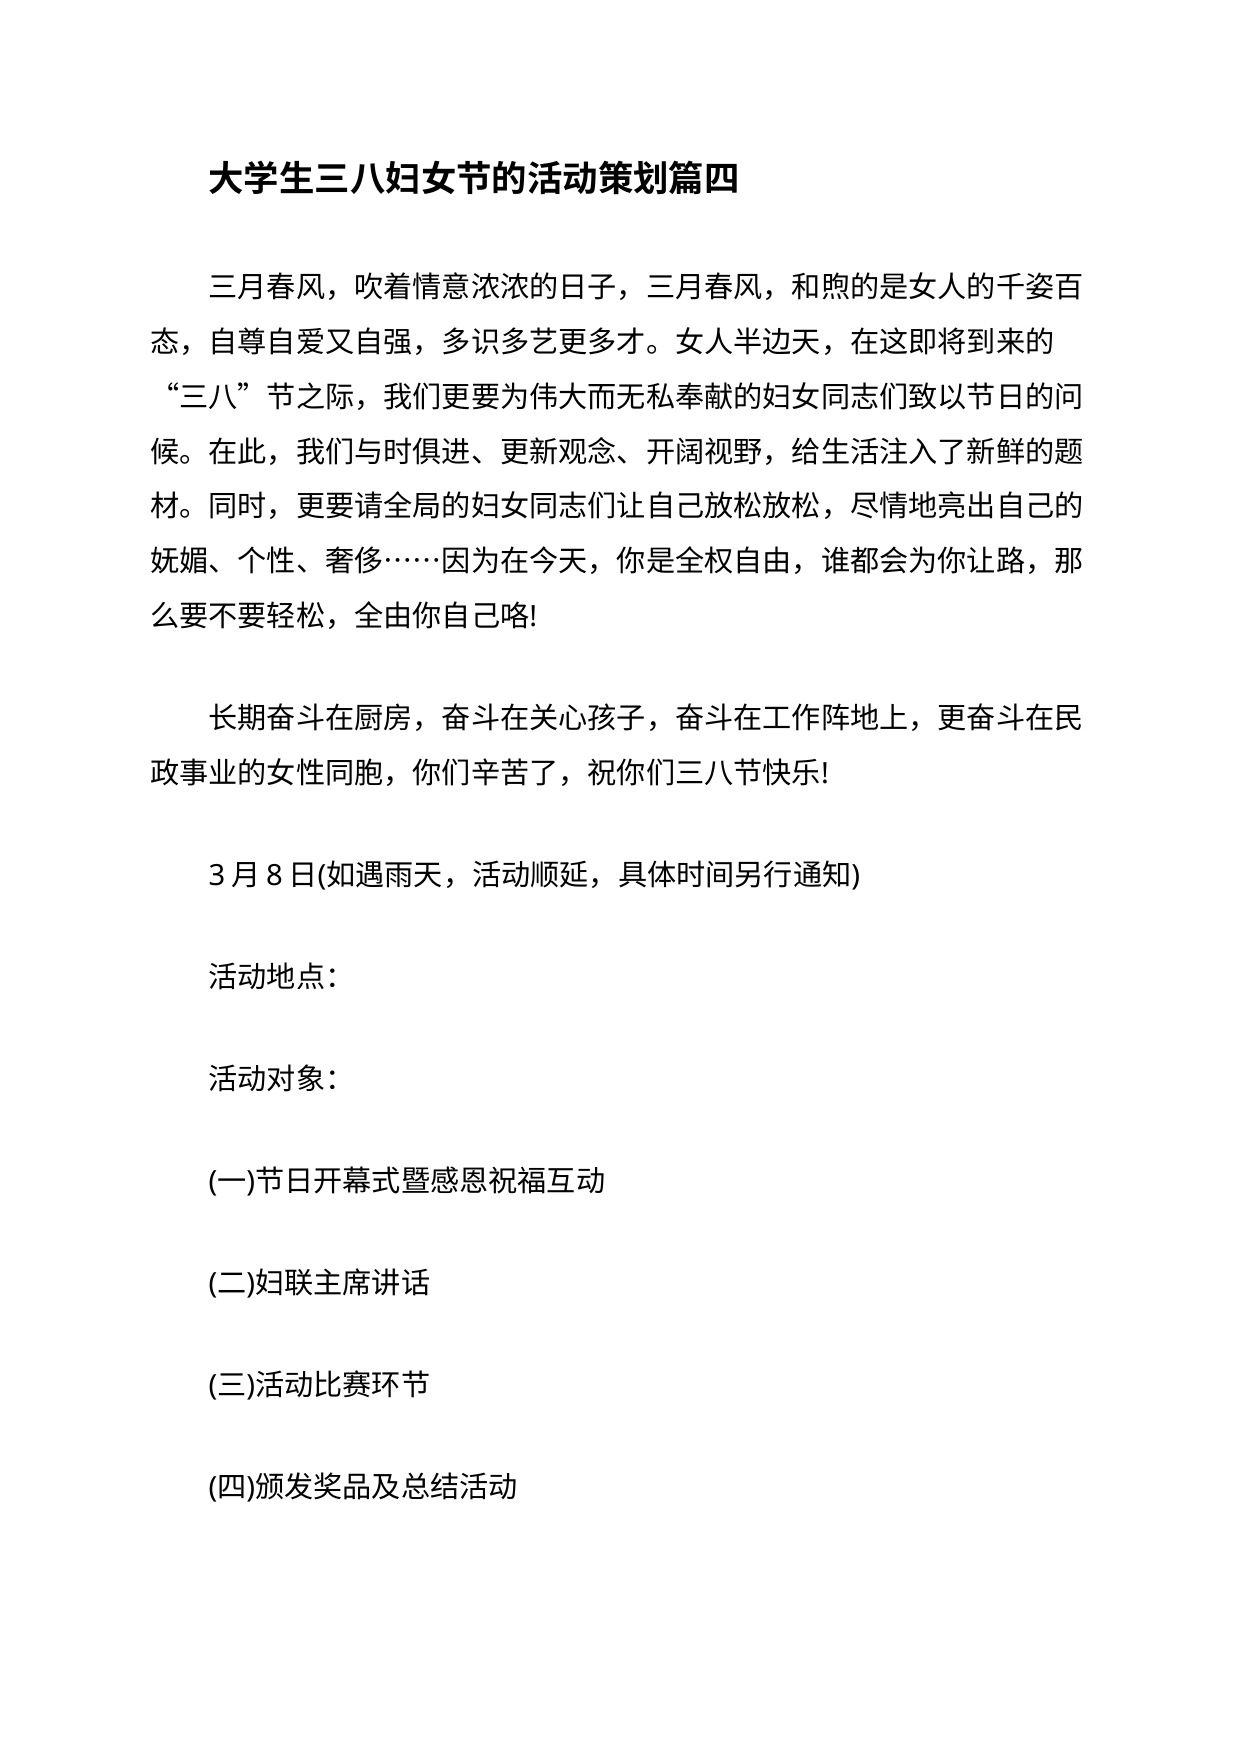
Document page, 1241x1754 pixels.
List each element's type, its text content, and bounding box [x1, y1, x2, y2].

text 三月春风，吹着情意浓浓的日子，三月春风，和煦的是女人的千姿百态，自尊自爱又自强，多识多艺更多才。女人半边天，在这即将到来的“三八”节之际，我们更要为伟大而无私奉献的妇女同志们致以节日的问候。在此，我们与时俱进、更新观念、开阔视野，给生活注入了新鲜的题材。同时，更要请全局的妇女同志们让自己放松放松，尽情地亮出自己的妩媚、个性、奢侈……因为在今天，你是全权自由，谁都会为你让路，那么要不要轻松，全由你自己咯! [150, 263, 1090, 635]
text 长期奋斗在厨房，奋斗在关心孩子，奋斗在工作阵地上，更奋斗在民政事业的女性同胞，你们辛苦了，祝你们三八节快乐! [150, 695, 1090, 792]
text (二)妇联主席讲话 [150, 1259, 1090, 1302]
text (四)颁发奖品及总结活动 [150, 1463, 1090, 1506]
text 活动地点： [150, 954, 1090, 996]
text (三)活动比赛环节 [150, 1361, 1090, 1403]
text 大学生三八妇女节的活动策划篇四 [150, 150, 1090, 201]
text 活动对象： [150, 1055, 1090, 1098]
text 3月8日(如遇雨天，活动顺延，具体时间另行通知) [150, 852, 1090, 894]
text (一)节日开幕式暨感恩祝福互动 [150, 1157, 1090, 1199]
